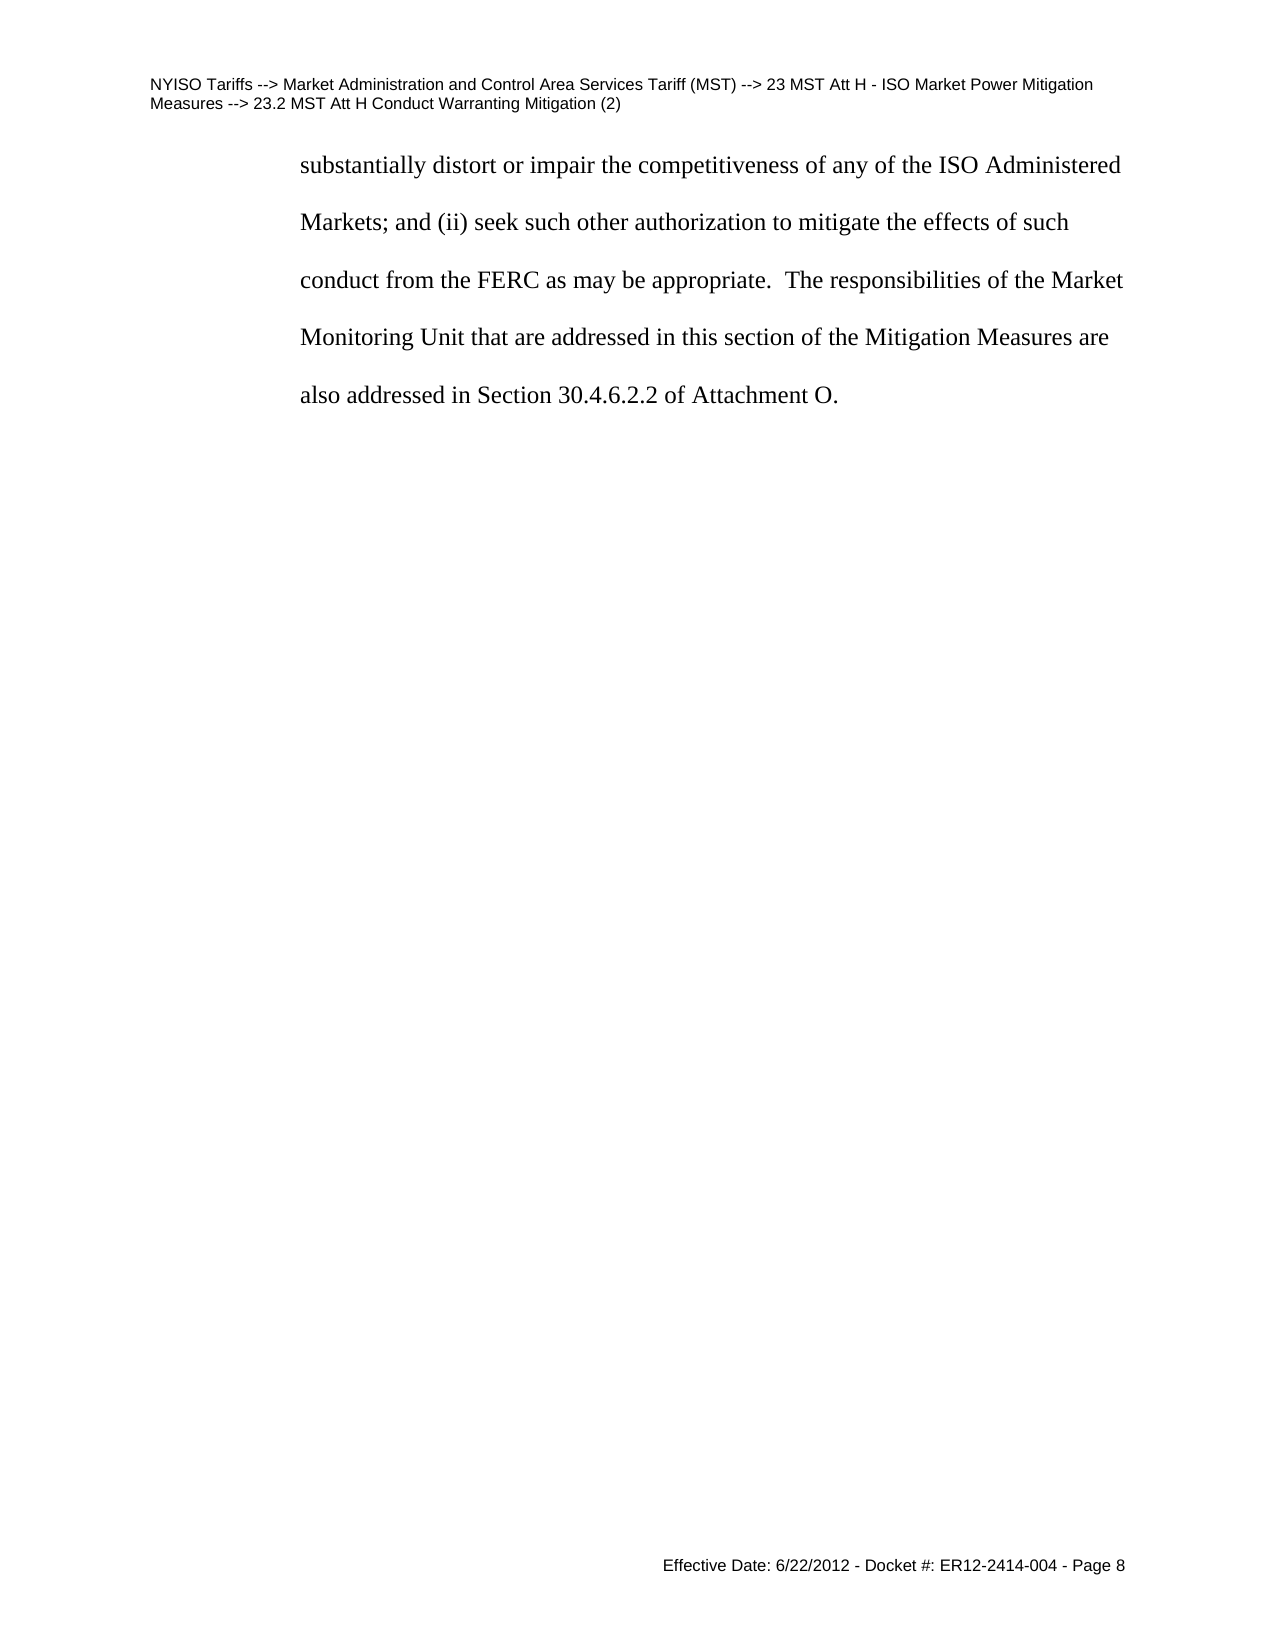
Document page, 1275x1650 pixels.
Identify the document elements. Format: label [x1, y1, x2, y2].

text [225, 150, 1125, 409]
